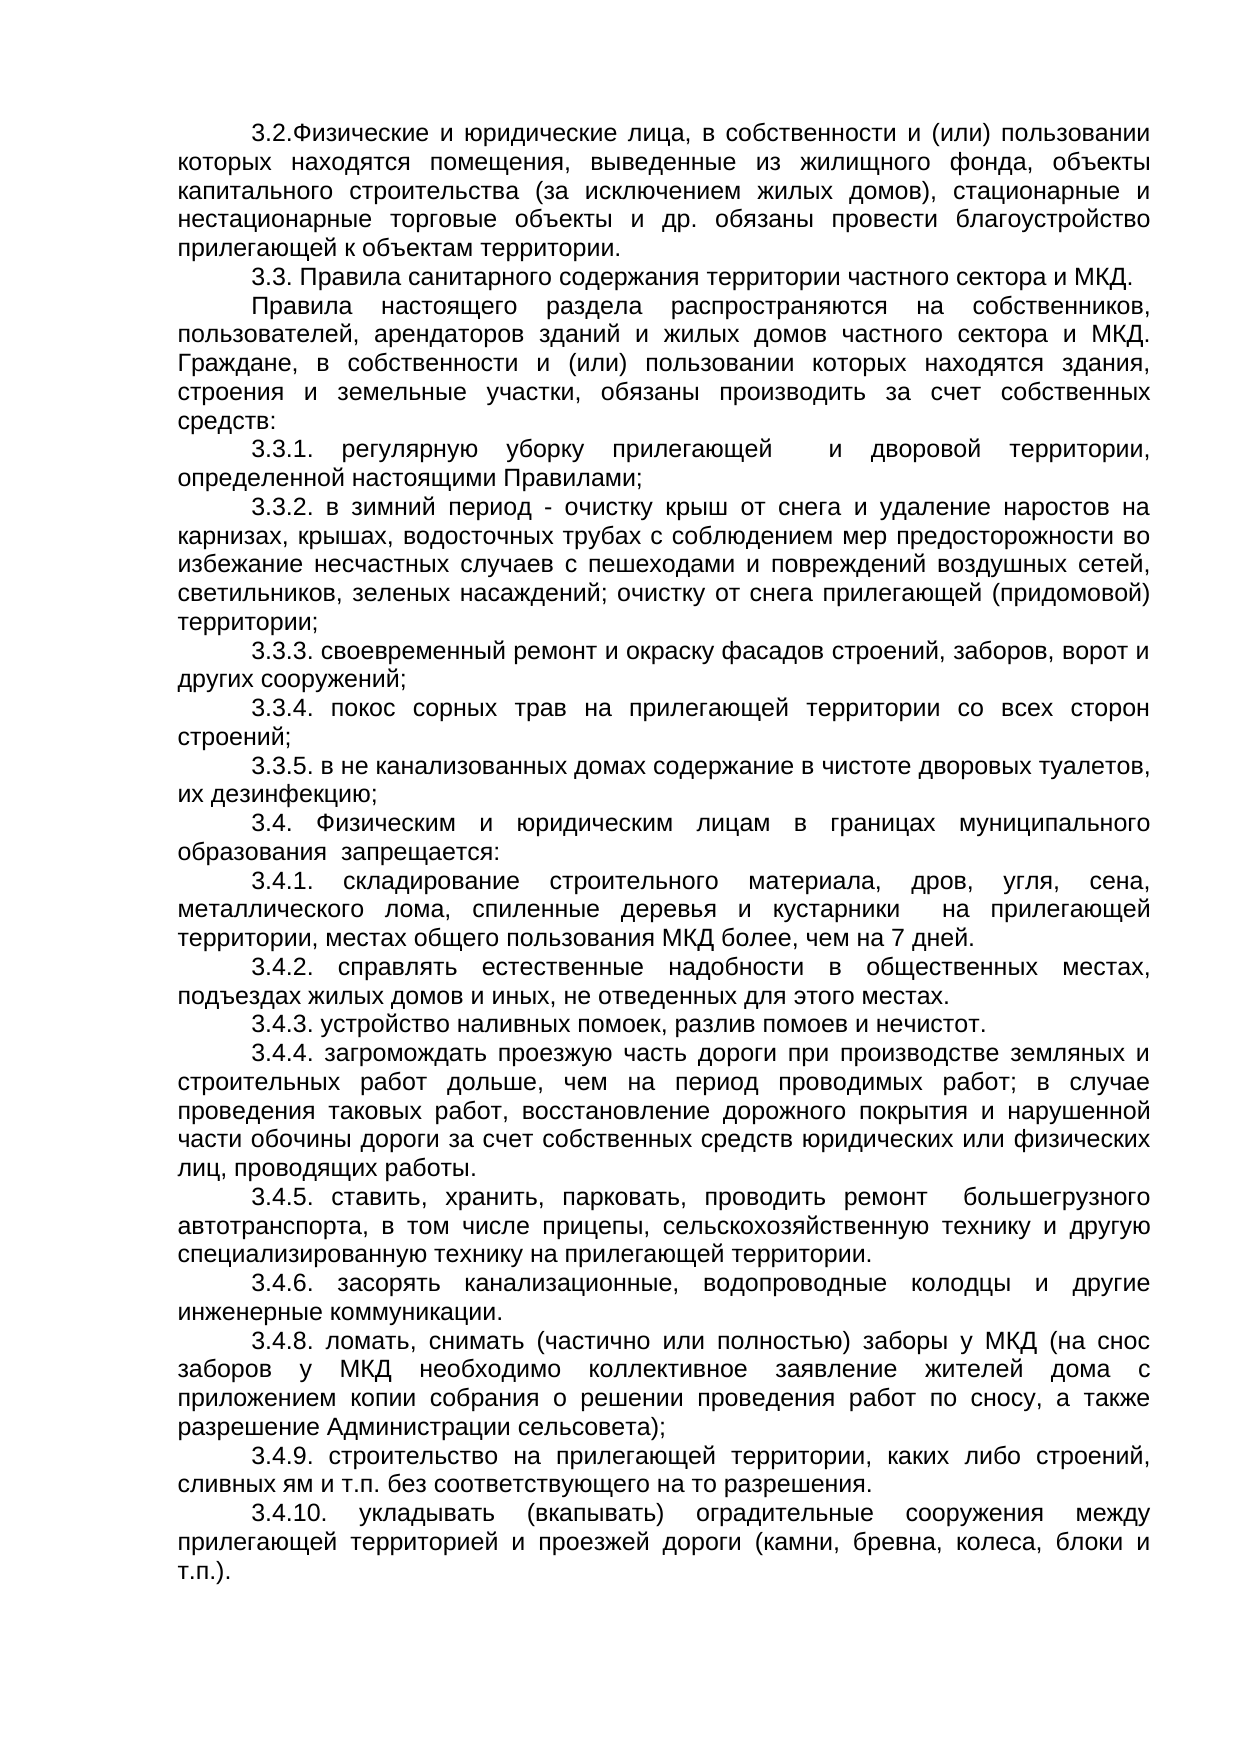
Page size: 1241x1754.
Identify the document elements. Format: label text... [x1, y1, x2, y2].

text 3.4.10. укладывать (вкапывать) оградительные сооружения между прилегающей территорией и проезжей дороги (камни, бревна, колеса, блоки и т.п.). [177, 1498, 1152, 1584]
text Правила настоящего раздела распространяются на собственников, пользователей, арендаторов зданий и жилых домов частного сектора и МКД. Граждане, в собственности и (или) пользовании которых находятся здания, строения и земельные участки, обязаны производить за счет собственных средств: [177, 291, 1152, 434]
text 3.4.6. засорять канализационные, водопроводные колодцы и другие инженерные коммуникации. [177, 1268, 1152, 1326]
text 3.3.2. в зимний период - очистку крыш от снега и удаление наростов на карнизах, крышах, водосточных трубах с соблюдением мер предосторожности во избежание несчастных случаев с пешеходами и повреждений воздушных сетей, светильников, зеленых насаждений; очистку от снега прилегающей (придомовой) территории; [177, 492, 1152, 636]
text 3.4.4. загромождать проезжую часть дороги при производстве земляных и строительных работ дольше, чем на период проводимых работ; в случае проведения таковых работ, восстановление дорожного покрытия и нарушенной части обочины дороги за счет собственных средств юридических или физических лиц, проводящих работы. [177, 1038, 1152, 1182]
text 3.3.3. своевременный ремонт и окраску фасадов строений, заборов, ворот и других сооружений; [177, 636, 1152, 693]
text 3.4.2. справлять естественные надобности в общественных местах, подъездах жилых домов и иных, не отведенных для этого местах. [177, 952, 1152, 1009]
text 3.3.4. покос сорных трав на прилегающей территории со всех сторон строений; [177, 693, 1152, 751]
text 3.4.9. строительство на прилегающей территории, каких либо строений, сливных ям и т.п. без соответствующего на то разрешения. [177, 1441, 1152, 1498]
text 3.4.5. ставить, хранить, парковать, проводить ремонт большегрузного автотранспорта, в том числе прицепы, сельскохозяйственную технику и другую специализированную технику на прилегающей территории. [177, 1182, 1152, 1268]
text 3.3.1. регулярную уборку прилегающей и дворовой территории, определенной настоящими Правилами; [177, 434, 1152, 492]
text 3.4. Физическим и юридическим лицам в границах муниципального образования запрещается: [177, 808, 1152, 866]
text 3.3. Правила санитарного содержания территории частного сектора и МКД. [177, 262, 1152, 291]
text 3.4.3. устройство наливных помоек, разлив помоев и нечистот. [177, 1009, 1152, 1038]
text 3.4.1. складирование строительного материала, дров, угля, сена, металлического лома, спиленные деревья и кустарники на прилегающей территории, местах общего пользования МКД более, чем на 7 дней. [177, 866, 1152, 952]
text 3.4.8. ломать, снимать (частично или полностью) заборы у МКД (на снос заборов у МКД необходимо коллективное заявление жителей дома с приложением копии собрания о решении проведения работ по сносу, а также разрешение Администрации сельсовета); [177, 1326, 1152, 1441]
text 3.2.Физические и юридические лица, в собственности и (или) пользовании которых находятся помещения, выведенные из жилищного фонда, объекты капитального строительства (за исключением жилых домов), стационарные и нестационарные торговые объекты и др. обязаны провести благоустройство прилегающей к объектам территории. [177, 118, 1152, 262]
text 3.3.5. в не канализованных домах содержание в чистоте дворовых туалетов, их дезинфекцию; [177, 751, 1152, 808]
